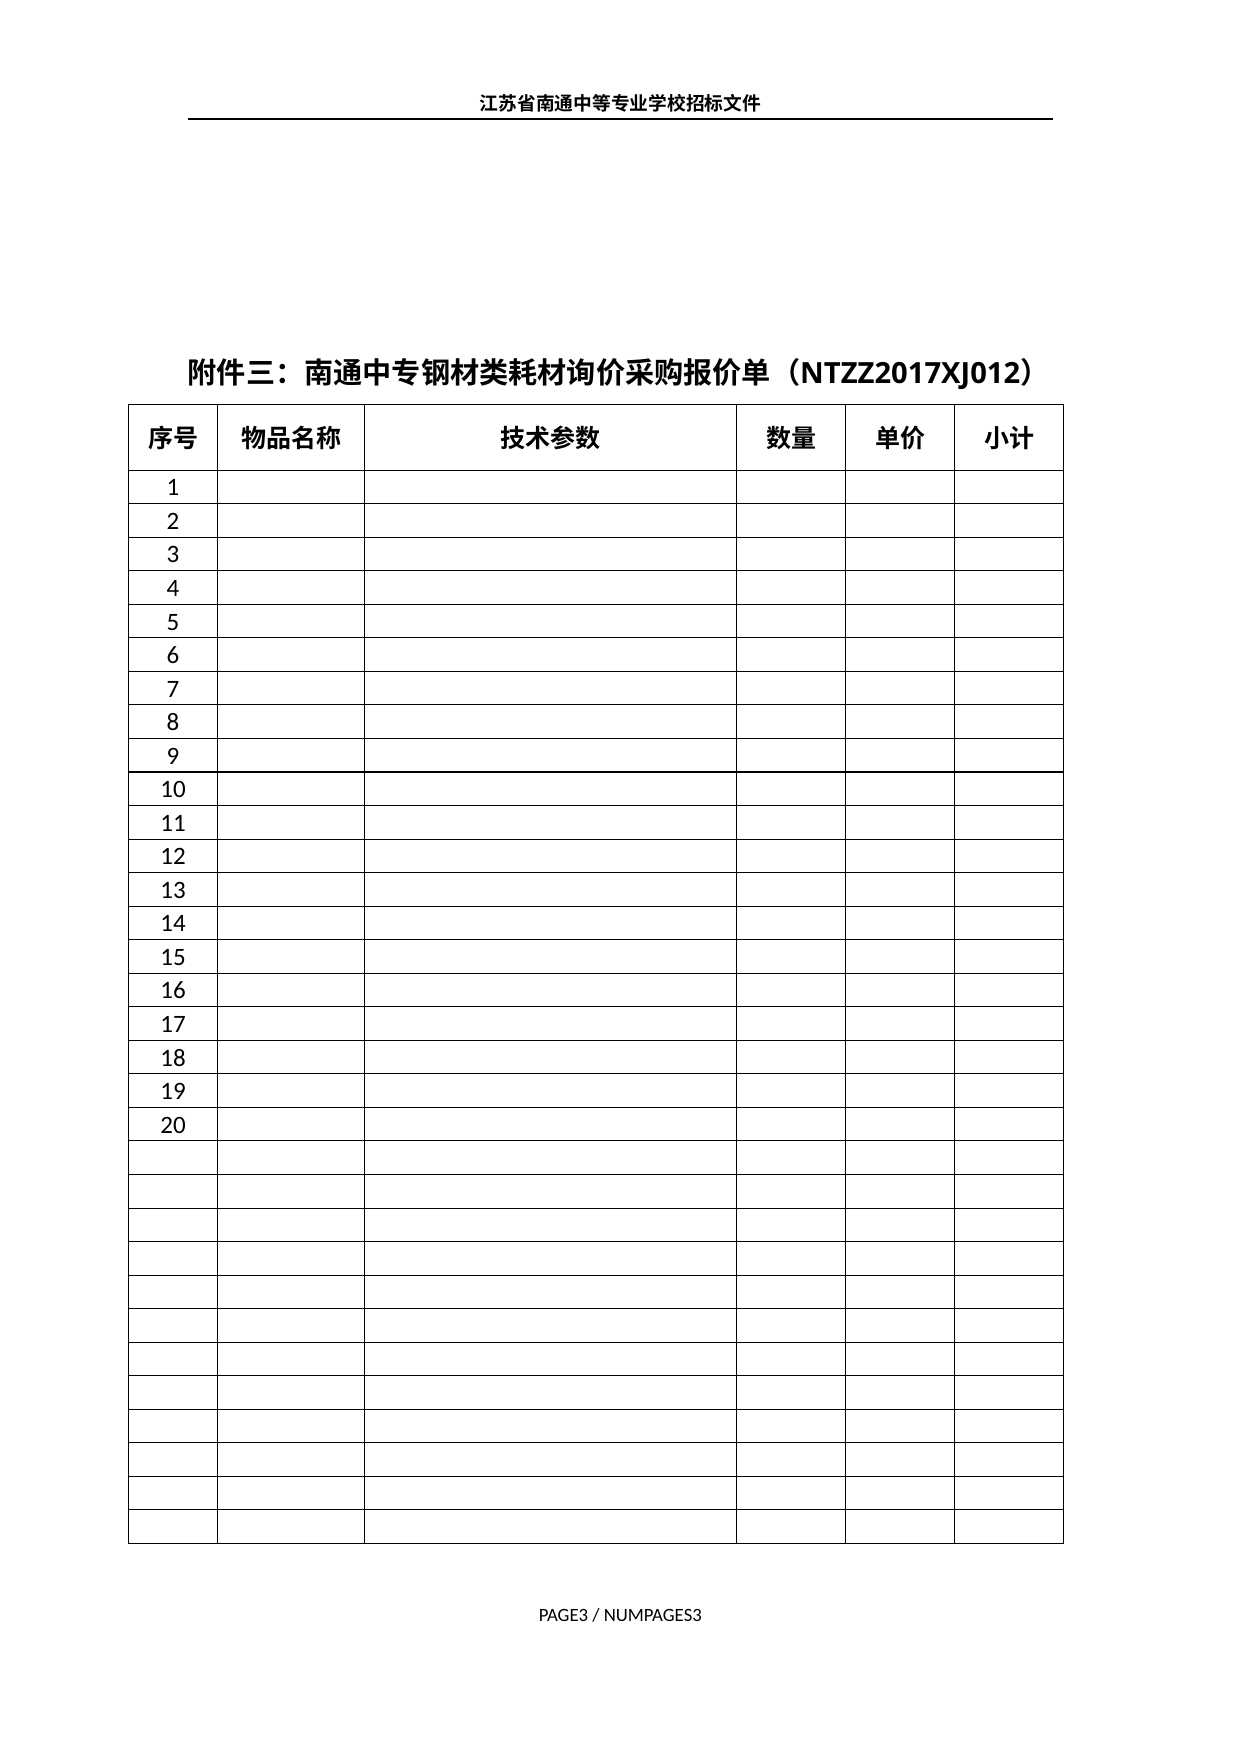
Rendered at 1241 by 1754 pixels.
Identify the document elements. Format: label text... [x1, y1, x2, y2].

table_cell [218, 605, 364, 637]
table_cell [737, 1141, 845, 1174]
table_cell [353, 1276, 364, 1308]
table_cell [353, 1443, 364, 1476]
table_cell [737, 873, 845, 906]
table_cell [955, 571, 1063, 604]
table_cell [846, 538, 954, 570]
table_cell 5 [129, 605, 217, 637]
table_cell [846, 1309, 954, 1342]
table_cell [737, 1074, 845, 1107]
table_cell [218, 1041, 228, 1073]
table_cell [353, 1007, 364, 1040]
table_cell [129, 1276, 217, 1308]
table_cell [737, 571, 845, 604]
table_cell [218, 504, 364, 537]
table_cell [129, 1242, 217, 1274]
table_cell [846, 1343, 954, 1375]
table_cell [846, 873, 954, 906]
table_cell [737, 1041, 845, 1073]
table_cell [365, 672, 736, 704]
table_cell [218, 1141, 228, 1174]
table_cell [218, 1410, 228, 1442]
table_cell [365, 471, 736, 503]
table_cell [365, 1477, 736, 1509]
table_cell [846, 940, 954, 973]
table_header 小计 [955, 405, 1063, 469]
table_cell [955, 1276, 1063, 1308]
table_cell [737, 605, 845, 637]
table_cell 20 [129, 1108, 217, 1140]
table_cell 8 [129, 705, 217, 738]
table_cell [846, 1175, 954, 1207]
table_cell [737, 1108, 845, 1140]
table_cell [737, 1276, 845, 1308]
table_cell [955, 1410, 1063, 1442]
table_cell [955, 1477, 1063, 1509]
table_header 单价 [846, 405, 954, 469]
table_cell [218, 1074, 228, 1107]
table_cell [365, 1443, 736, 1476]
table_cell [353, 1108, 364, 1140]
table_cell [737, 1510, 845, 1543]
table_cell [218, 873, 228, 906]
table_cell 9 [129, 739, 217, 771]
table_cell 18 [129, 1041, 217, 1073]
table_cell [129, 1410, 217, 1442]
table_cell [353, 1141, 364, 1174]
table_cell 14 [129, 907, 217, 939]
table_cell [955, 1209, 1063, 1241]
table_cell 1 [129, 471, 217, 503]
table_cell [737, 1443, 845, 1476]
table_cell [365, 571, 736, 604]
table_cell [846, 705, 954, 738]
table_cell [955, 705, 1063, 738]
table_cell [737, 538, 845, 570]
table_cell [955, 1376, 1063, 1409]
table_cell [365, 1376, 736, 1409]
table_cell [353, 638, 364, 671]
table_cell 10 [129, 773, 217, 805]
table_cell [846, 1074, 954, 1107]
table_cell [129, 1376, 217, 1409]
table_cell [365, 1209, 736, 1241]
table_cell 6 [129, 638, 217, 671]
table_cell [955, 471, 1063, 503]
table_cell 13 [129, 873, 217, 906]
table_cell [955, 873, 1063, 906]
table_cell [737, 907, 845, 939]
table_cell [955, 1007, 1063, 1040]
table_cell [955, 1175, 1063, 1207]
table_cell [955, 840, 1063, 872]
table_header 数量 [737, 405, 845, 469]
table_cell [365, 974, 736, 1006]
table_cell [955, 974, 1063, 1006]
table_cell [218, 940, 228, 973]
table_cell [218, 1477, 228, 1509]
table_cell [955, 1041, 1063, 1073]
table_cell [365, 1276, 736, 1308]
table_cell [365, 1309, 736, 1342]
table_cell [737, 1309, 845, 1342]
table_cell [846, 1141, 954, 1174]
table_cell [846, 1108, 954, 1140]
table_cell [737, 974, 845, 1006]
table_cell 16 [129, 974, 217, 1006]
table_cell [129, 1175, 217, 1207]
table_cell [353, 974, 364, 1006]
table_cell [218, 1007, 228, 1040]
table_cell [218, 1209, 228, 1241]
table_cell [846, 571, 954, 604]
table_cell [737, 1343, 845, 1375]
table_cell 15 [129, 940, 217, 973]
table_cell [846, 739, 954, 771]
table_cell [955, 672, 1063, 704]
table_cell [737, 1477, 845, 1509]
table_cell [353, 1209, 364, 1241]
table_cell [737, 504, 845, 537]
table_cell [353, 1074, 364, 1107]
table_cell [365, 873, 736, 906]
table_cell [846, 773, 954, 805]
table_cell [365, 1510, 736, 1543]
table_cell [365, 705, 736, 738]
table_header 物品名称 [218, 405, 364, 469]
table_cell [955, 1510, 1063, 1543]
table_cell [737, 940, 845, 973]
table_cell [353, 940, 364, 973]
table_cell [365, 1410, 736, 1442]
table_cell [129, 1141, 217, 1174]
table_cell [353, 672, 364, 704]
table_cell [955, 1309, 1063, 1342]
table_cell [737, 1007, 845, 1040]
table_cell [353, 1041, 364, 1073]
table_cell [365, 1175, 736, 1207]
table_cell [129, 1209, 217, 1241]
table_cell [129, 1477, 217, 1509]
table_cell [353, 1477, 364, 1509]
table_cell [218, 1175, 228, 1207]
table_cell [218, 739, 364, 771]
table_cell [218, 1242, 228, 1274]
table_cell [365, 605, 736, 637]
table_cell [129, 1510, 217, 1543]
table_cell [129, 1309, 217, 1342]
table_cell [365, 1074, 736, 1107]
text 附件三：南通中专钢材类耗材询价采购报价单（NTZZ2017XJ012） [187, 338, 1053, 403]
table_cell [737, 1376, 845, 1409]
table_cell [737, 1175, 845, 1207]
table_cell [353, 1242, 364, 1274]
table_cell [846, 1041, 954, 1073]
table_cell [353, 705, 364, 738]
table_cell [129, 1443, 217, 1476]
table_cell [365, 739, 736, 771]
table_cell [218, 974, 228, 1006]
table_cell [218, 1376, 228, 1409]
table_cell [218, 806, 364, 838]
table_cell [955, 638, 1063, 671]
table_cell [846, 471, 954, 503]
table_cell [737, 806, 845, 838]
table_cell [955, 1108, 1063, 1140]
table_cell 19 [129, 1074, 217, 1107]
table_cell [365, 638, 736, 671]
table_cell [218, 1309, 228, 1342]
table_cell [846, 1443, 954, 1476]
table_cell [846, 1376, 954, 1409]
table_cell [365, 1108, 736, 1140]
table_cell [737, 1410, 845, 1442]
table_cell [955, 1141, 1063, 1174]
table_cell [353, 873, 364, 906]
table_cell [846, 907, 954, 939]
table_cell [846, 672, 954, 704]
table_cell [218, 705, 228, 738]
table_cell [353, 1510, 364, 1543]
table_cell 7 [129, 672, 217, 704]
table_cell 11 [129, 806, 217, 838]
table_cell 2 [129, 504, 217, 537]
table_cell [218, 538, 364, 570]
table_cell [955, 1242, 1063, 1274]
table_cell [218, 1108, 228, 1140]
table_cell [353, 1376, 364, 1409]
table_cell [365, 773, 736, 805]
table_cell 4 [129, 571, 217, 604]
table_cell [955, 739, 1063, 771]
table_cell [365, 538, 736, 570]
table_cell [737, 1242, 845, 1274]
table_cell [737, 739, 845, 771]
table_cell [846, 638, 954, 671]
table_cell [365, 504, 736, 537]
table_cell [737, 1209, 845, 1241]
table_cell [365, 1007, 736, 1040]
table_cell [365, 806, 736, 838]
table_cell [737, 638, 845, 671]
table_cell [365, 940, 736, 973]
table_cell [365, 1041, 736, 1073]
table_cell [353, 1410, 364, 1442]
table_cell [955, 504, 1063, 537]
table_cell [955, 1343, 1063, 1375]
table_cell [353, 1309, 364, 1342]
table_cell [218, 840, 364, 872]
table_cell [218, 773, 364, 805]
table_header 技术参数 [365, 405, 736, 469]
table_cell [846, 1510, 954, 1543]
table_cell [218, 1510, 228, 1543]
table_cell [353, 1343, 364, 1375]
table_cell [846, 605, 954, 637]
table_cell [365, 1242, 736, 1274]
table_cell [955, 806, 1063, 838]
table_cell [365, 840, 736, 872]
table_cell [846, 1477, 954, 1509]
table_cell 3 [129, 538, 217, 570]
table_cell [846, 504, 954, 537]
table_cell [353, 907, 364, 939]
table_cell [365, 1141, 736, 1174]
table_cell 17 [129, 1007, 217, 1040]
table_cell [955, 1443, 1063, 1476]
table_cell [737, 840, 845, 872]
table_cell [737, 471, 845, 503]
table_cell [846, 806, 954, 838]
table_cell 12 [129, 840, 217, 872]
table_cell [955, 940, 1063, 973]
table_cell [846, 1410, 954, 1442]
table_cell [737, 773, 845, 805]
table_cell [218, 1343, 228, 1375]
table_cell [218, 907, 228, 939]
table_cell [955, 605, 1063, 637]
table_cell [955, 538, 1063, 570]
table_cell [955, 907, 1063, 939]
table_cell [365, 907, 736, 939]
table_cell [218, 471, 364, 503]
table_cell [218, 1276, 228, 1308]
table_cell [846, 1276, 954, 1308]
table_cell [846, 1209, 954, 1241]
table_cell [955, 1074, 1063, 1107]
table_cell [218, 571, 364, 604]
table_cell [737, 705, 845, 738]
table_cell [365, 1343, 736, 1375]
table_cell [218, 1443, 228, 1476]
table_cell [353, 1175, 364, 1207]
table_header 序号 [129, 405, 217, 469]
table_cell [846, 840, 954, 872]
table_cell [218, 638, 228, 671]
table_cell [129, 1343, 217, 1375]
table_cell [846, 974, 954, 1006]
table_cell [218, 672, 228, 704]
table_cell [737, 672, 845, 704]
table_cell [955, 773, 1063, 805]
table_cell [846, 1242, 954, 1274]
table_cell [846, 1007, 954, 1040]
